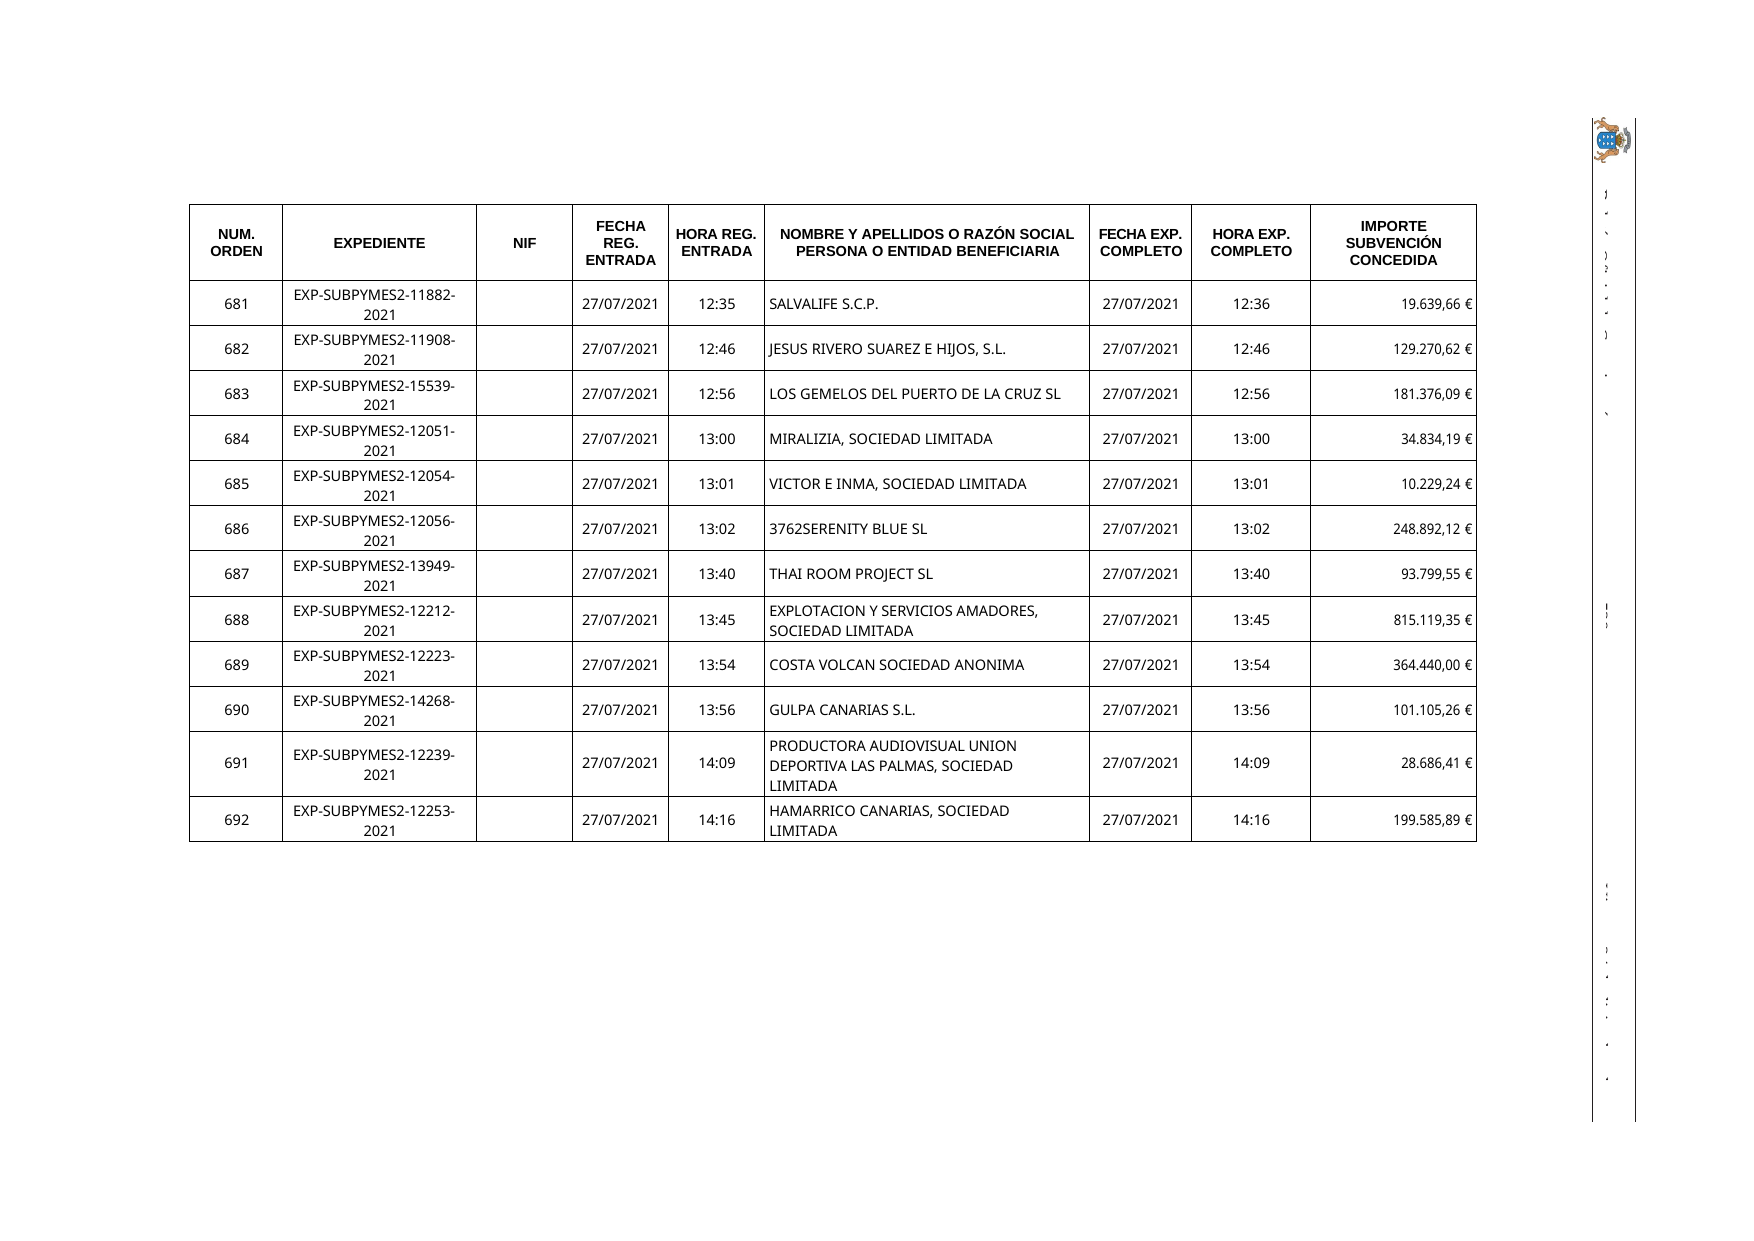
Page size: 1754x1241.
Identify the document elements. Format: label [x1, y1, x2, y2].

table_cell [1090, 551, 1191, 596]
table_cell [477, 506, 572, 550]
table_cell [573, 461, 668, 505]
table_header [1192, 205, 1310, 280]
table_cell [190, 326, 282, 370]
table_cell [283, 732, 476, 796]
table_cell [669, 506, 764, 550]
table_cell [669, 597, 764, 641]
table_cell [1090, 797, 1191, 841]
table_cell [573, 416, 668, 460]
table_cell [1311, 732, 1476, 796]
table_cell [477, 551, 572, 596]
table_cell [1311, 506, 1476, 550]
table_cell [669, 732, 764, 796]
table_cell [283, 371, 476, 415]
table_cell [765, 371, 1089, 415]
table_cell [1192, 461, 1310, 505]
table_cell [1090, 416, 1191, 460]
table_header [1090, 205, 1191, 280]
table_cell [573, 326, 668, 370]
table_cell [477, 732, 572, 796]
picture [1594, 117, 1631, 163]
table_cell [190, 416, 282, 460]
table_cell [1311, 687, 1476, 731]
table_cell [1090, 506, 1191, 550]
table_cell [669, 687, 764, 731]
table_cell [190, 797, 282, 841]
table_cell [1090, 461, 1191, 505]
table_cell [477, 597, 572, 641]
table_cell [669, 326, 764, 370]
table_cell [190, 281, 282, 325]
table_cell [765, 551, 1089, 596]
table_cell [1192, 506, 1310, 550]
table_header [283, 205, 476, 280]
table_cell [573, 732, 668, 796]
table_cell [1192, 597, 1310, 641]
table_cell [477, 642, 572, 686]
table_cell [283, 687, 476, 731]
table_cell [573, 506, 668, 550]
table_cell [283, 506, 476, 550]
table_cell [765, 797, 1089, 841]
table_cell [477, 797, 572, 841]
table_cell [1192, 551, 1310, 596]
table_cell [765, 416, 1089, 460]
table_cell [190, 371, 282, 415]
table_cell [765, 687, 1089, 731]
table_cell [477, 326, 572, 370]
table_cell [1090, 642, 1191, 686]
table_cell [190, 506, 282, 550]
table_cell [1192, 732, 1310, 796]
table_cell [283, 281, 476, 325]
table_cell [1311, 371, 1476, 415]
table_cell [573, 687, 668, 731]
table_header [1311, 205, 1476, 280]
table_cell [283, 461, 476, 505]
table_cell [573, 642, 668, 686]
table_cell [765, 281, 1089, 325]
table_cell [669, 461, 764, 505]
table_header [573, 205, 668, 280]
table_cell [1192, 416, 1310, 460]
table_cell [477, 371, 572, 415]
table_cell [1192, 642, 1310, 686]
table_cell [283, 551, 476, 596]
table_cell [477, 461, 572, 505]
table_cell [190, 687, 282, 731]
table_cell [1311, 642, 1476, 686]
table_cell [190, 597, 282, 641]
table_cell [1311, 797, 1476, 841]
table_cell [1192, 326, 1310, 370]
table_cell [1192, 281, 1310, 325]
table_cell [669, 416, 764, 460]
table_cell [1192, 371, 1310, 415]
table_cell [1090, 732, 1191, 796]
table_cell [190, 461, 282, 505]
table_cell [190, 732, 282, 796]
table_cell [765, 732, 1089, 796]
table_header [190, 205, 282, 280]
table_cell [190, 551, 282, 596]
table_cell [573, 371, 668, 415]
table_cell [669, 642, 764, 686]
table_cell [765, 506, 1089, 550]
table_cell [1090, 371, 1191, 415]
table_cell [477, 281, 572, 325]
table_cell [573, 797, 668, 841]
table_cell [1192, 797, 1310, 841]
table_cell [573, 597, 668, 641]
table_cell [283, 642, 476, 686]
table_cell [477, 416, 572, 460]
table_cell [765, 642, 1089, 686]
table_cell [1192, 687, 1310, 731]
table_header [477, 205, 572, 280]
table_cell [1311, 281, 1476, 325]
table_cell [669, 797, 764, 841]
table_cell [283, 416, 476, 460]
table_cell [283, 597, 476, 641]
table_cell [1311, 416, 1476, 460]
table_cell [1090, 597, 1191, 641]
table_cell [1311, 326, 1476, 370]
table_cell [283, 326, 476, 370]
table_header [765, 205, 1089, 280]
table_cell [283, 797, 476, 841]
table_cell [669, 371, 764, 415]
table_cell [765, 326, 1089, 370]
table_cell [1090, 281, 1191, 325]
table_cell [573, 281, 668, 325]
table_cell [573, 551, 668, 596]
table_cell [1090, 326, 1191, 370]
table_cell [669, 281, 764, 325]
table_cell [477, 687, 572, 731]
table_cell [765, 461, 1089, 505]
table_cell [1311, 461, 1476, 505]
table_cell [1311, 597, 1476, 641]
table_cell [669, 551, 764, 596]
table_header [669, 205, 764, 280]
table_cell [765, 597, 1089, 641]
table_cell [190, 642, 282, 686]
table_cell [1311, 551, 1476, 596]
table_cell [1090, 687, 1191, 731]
